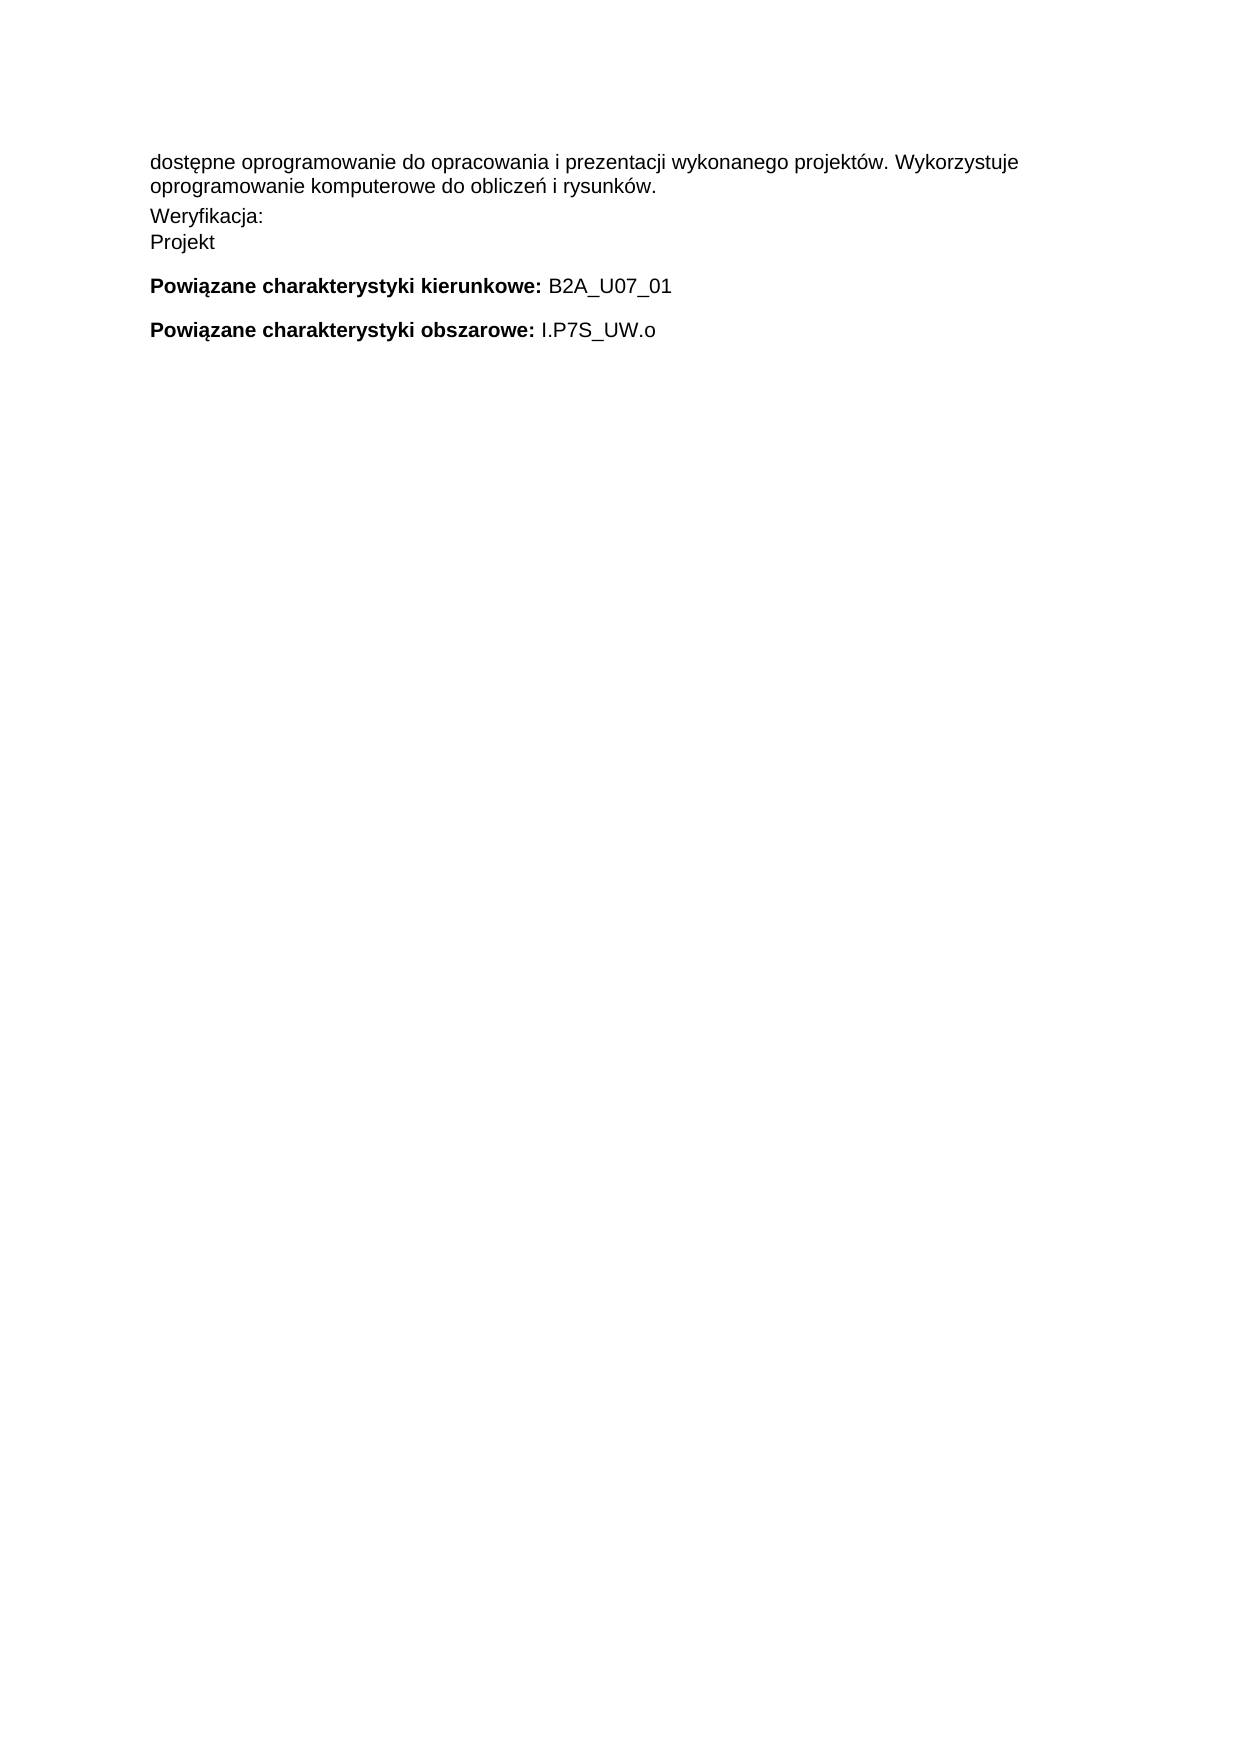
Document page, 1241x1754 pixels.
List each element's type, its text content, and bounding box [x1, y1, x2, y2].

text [150, 150, 1090, 198]
text Powiązane charakterystyki kierunkowe: B2A_U07_01 [150, 274, 1090, 298]
text Projekt [150, 230, 1090, 254]
text Powiązane charakterystyki obszarowe: I.P7S_UW.o [150, 318, 1090, 342]
text Weryfikacja: [150, 204, 1090, 228]
